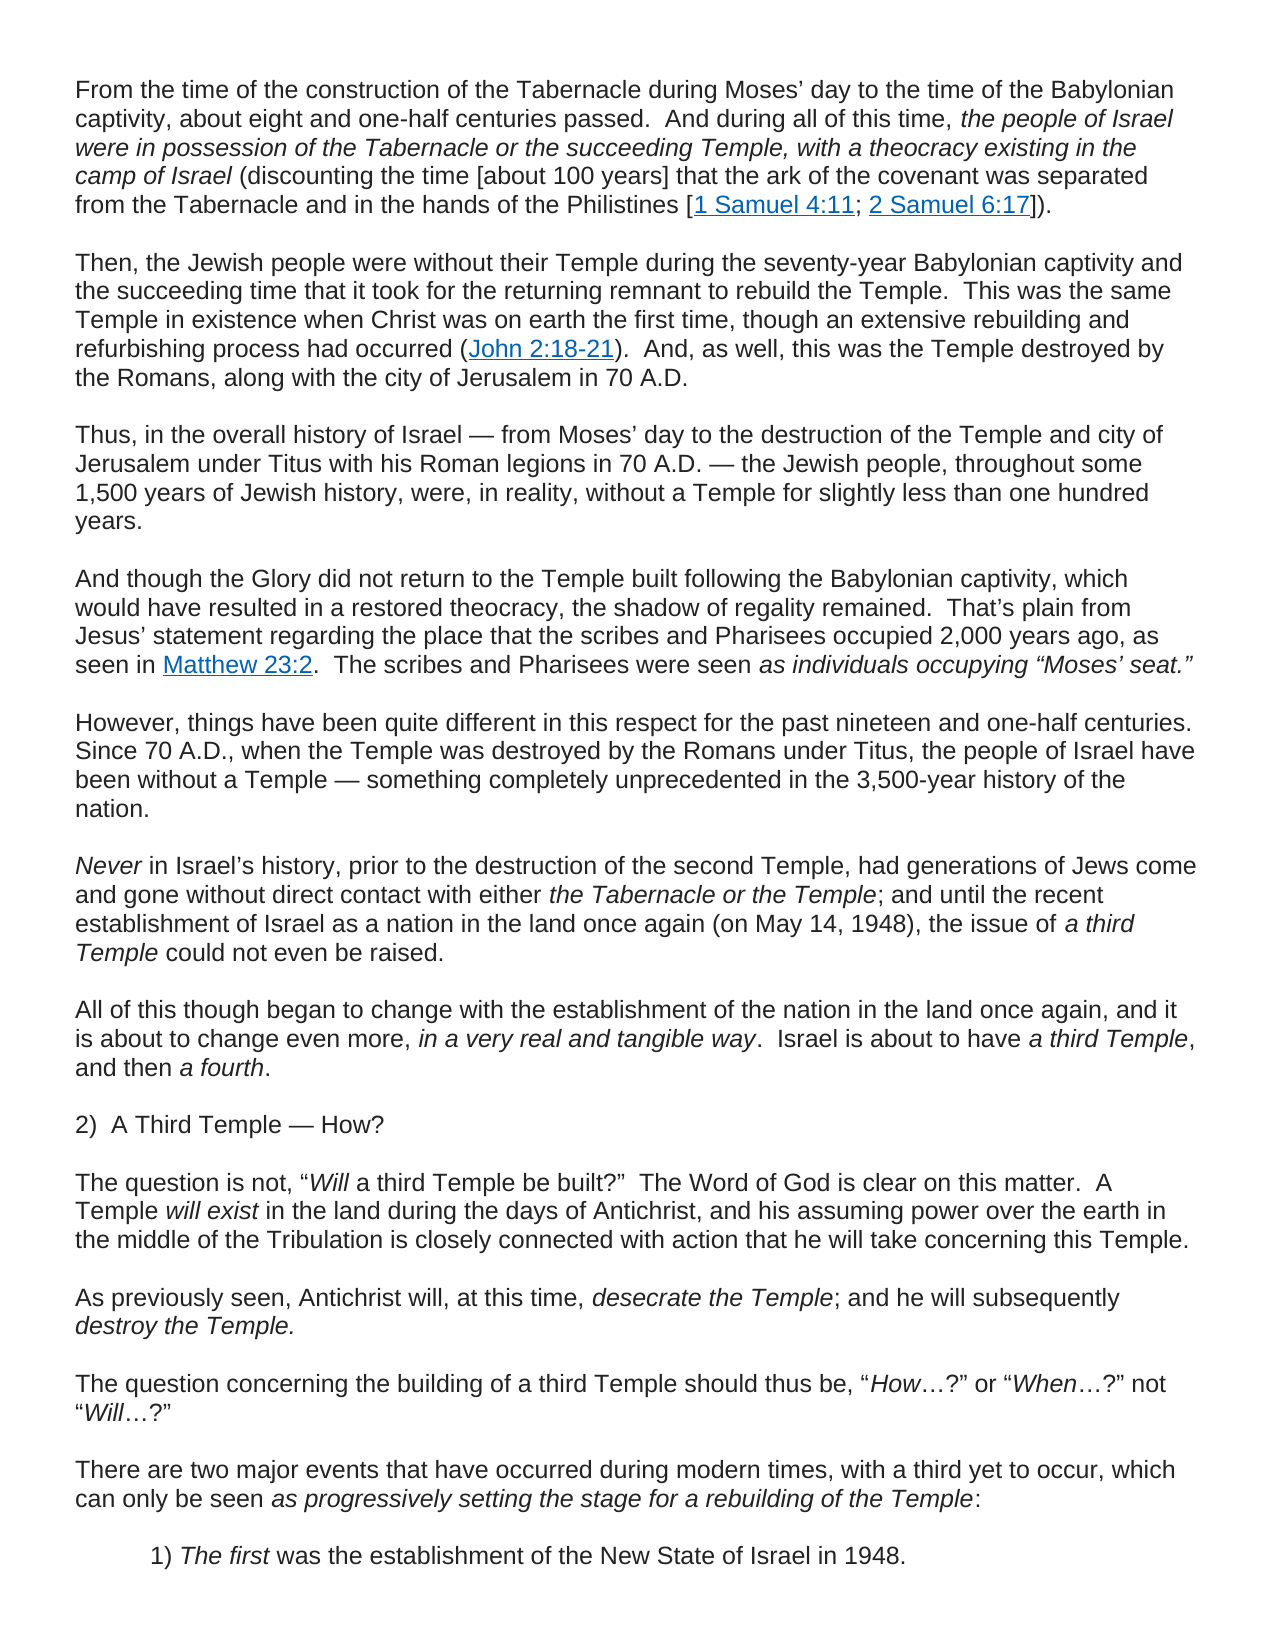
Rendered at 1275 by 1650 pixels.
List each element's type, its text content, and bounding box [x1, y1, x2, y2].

text Thus, in the overall history of Israel — from Moses’ day to the destruction of the Temple and city of Jerusalem under Titus with his Roman legions in 70 A.D. — the Jewish people, throughout some 1,500 years of Jewish history, were, in reality, without a Temple for slightly less than one hundred years. [75, 420, 1200, 535]
text And though the Glory did not return to the Temple built following the Babylonian captivity, which would have resulted in a restored theocracy, the shadow of regality remained. That’s plain from Jesus’ statement regarding the place that the scribes and Pharisees occupied 2,000 years ago, as seen in Matthew 23:2. The scribes and Pharisees were seen as individuals occupying “Moses’ seat.” [75, 564, 1200, 679]
text There are two major events that have occurred during modern times, with a third yet to occur, which can only be seen as progressively setting the stage for a rebuilding of the Temple: [75, 1455, 1200, 1512]
text 2) A Third Temple — How? [75, 1110, 1200, 1139]
text All of this though began to change with the establishment of the nation in the land once again, and it is about to change even more, in a very real and tangible way. Israel is about to have a third Temple, and then a fourth. [75, 995, 1200, 1081]
text The question is not, “Will a third Temple be built?” The Word of God is clear on this matter. A Temple will exist in the land during the days of Antichrist, and his assuming power over the earth in the middle of the Tribulation is closely connected with action that he will take concerning this Temple. [75, 1167, 1200, 1254]
text Never in Israel’s history, prior to the destruction of the second Temple, had generations of Jews come and gone without direct contact with either the Tabernacle or the Temple; and until the recent establishment of Israel as a nation in the land once again (on May 14, 1948), the issue of a third Temple could not even be raised. [75, 851, 1200, 966]
text From the time of the construction of the Tabernacle during Moses’ day to the time of the Babylonian captivity, about eight and one-half centuries passed. And during all of this time, the people of Israel were in possession of the Tabernacle or the succeeding Temple, with a theocracy existing in the camp of Israel (discounting the time [about 100 years] that the ark of the covenant was separated from the Tabernacle and in the hands of the Philistines [1 Samuel 4:11; 2 Samuel 6:17]). [75, 75, 1200, 219]
text As previously seen, Antichrist will, at this time, desecrate the Temple; and he will subsequently destroy the Temple. [75, 1282, 1200, 1340]
text 1) The first was the establishment of the New State of Israel in 1948. [150, 1541, 1200, 1570]
text The question concerning the building of a third Temple should thus be, “How…?” or “When…?” not “Will…?” [75, 1369, 1200, 1426]
text Then, the Jewish people were without their Temple during the seventy-year Babylonian captivity and the succeeding time that it took for the returning remnant to rebuild the Temple. This was the same Temple in existence when Christ was on earth the first time, though an extensive rebuilding and refurbishing process had occurred (John 2:18-21). And, as well, this was the Temple destroyed by the Romans, along with the city of Jerusalem in 70 A.D. [75, 247, 1200, 391]
text However, things have been quite different in this respect for the past nineteen and one-half centuries. Since 70 A.D., when the Temple was destroyed by the Romans under Titus, the people of Israel have been without a Temple — something completely unprecedented in the 3,500-year history of the nation. [75, 707, 1200, 822]
